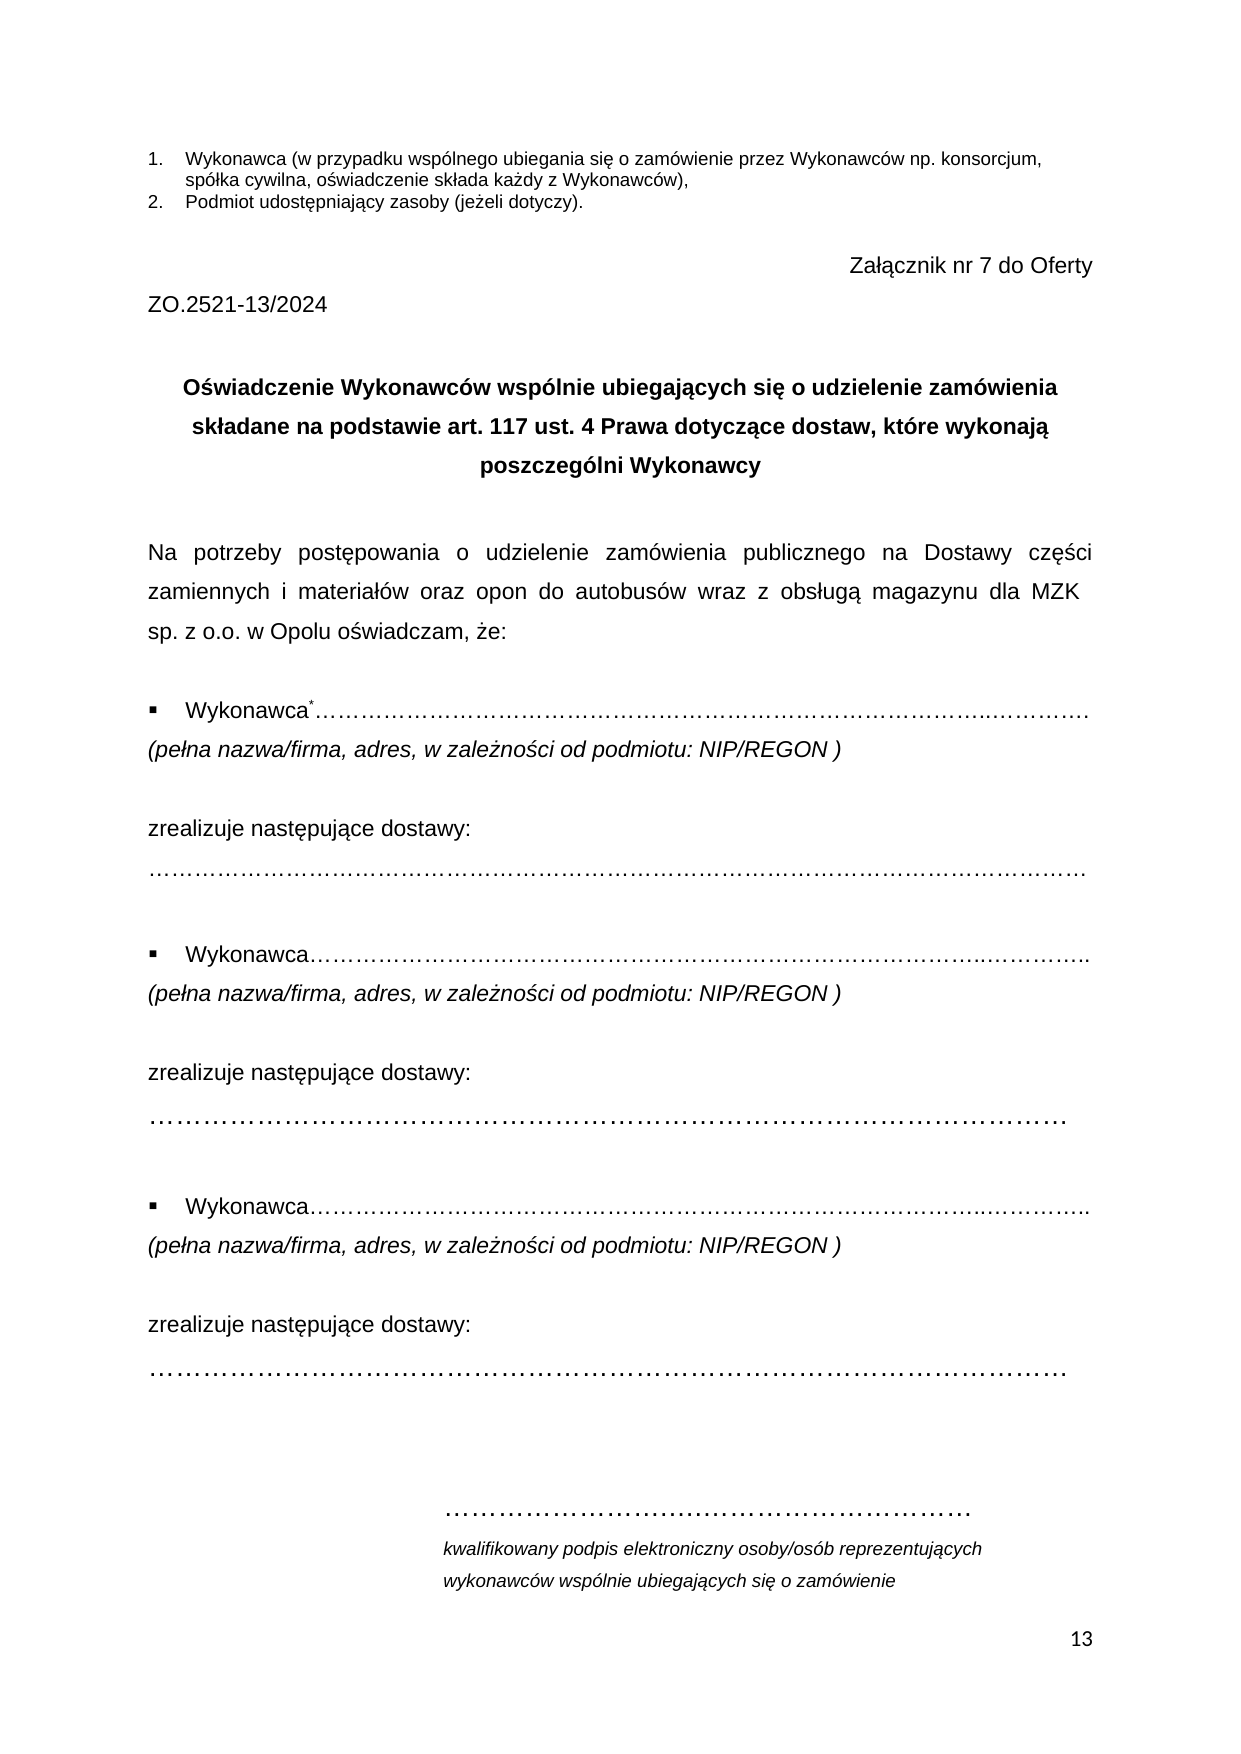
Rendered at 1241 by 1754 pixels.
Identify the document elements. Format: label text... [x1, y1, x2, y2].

list Wykonawca……………………………………………………………………………..………….. [148, 941, 1093, 967]
text …………………………………………………………………………………………………………… [148, 854, 1093, 881]
text zrealizuje następujące dostawy: [148, 815, 1093, 841]
text (pełna nazwa/firma, adres, w zależności od podmiotu: NIP/REGON ) [148, 1232, 1093, 1258]
list Wykonawca (w przypadku wspólnego ubiegania się o zamówienie przez Wykonawców np. konsorcjum, spółka cywilna, oświadczenie składa każdy z Wykonawców), [148, 148, 1093, 191]
text ………………………………………………………………………………………… [148, 1351, 1093, 1382]
text ZO.2521-13/2024 [148, 291, 1093, 318]
text ………………………………………………………………………………………… [148, 1099, 1093, 1130]
text zrealizuje następujące dostawy: [148, 1059, 1093, 1086]
text (pełna nazwa/firma, adres, w zależności od podmiotu: NIP/REGON ) [148, 980, 1093, 1007]
text kwalifikowany podpis elektroniczny osoby/osób reprezentujących wykonawców wspólnie ubiegających się o zamówienie [443, 1538, 1093, 1592]
list Wykonawca……………………………………………………………………………..………….. [148, 1193, 1093, 1219]
text składane na podstawie art. 117 ust. 4 Prawa dotyczące dostaw, które wykonają poszczególni Wykonawcy [148, 413, 1093, 479]
text zrealizuje następujące dostawy: [148, 1311, 1093, 1337]
list Podmiot udostępniający zasoby (jeżeli dotyczy). [148, 191, 1093, 212]
text (pełna nazwa/firma, adres, w zależności od podmiotu: NIP/REGON ) [148, 736, 1093, 762]
text Załącznik nr 7 do Oferty [812, 252, 1093, 278]
text Na potrzeby postępowania o udzielenie zamówienia publicznego na Dostawy części zamiennych i materiałów oraz opon do autobusów wraz z obsługą magazynu dla MZK sp. z o.o. w Opolu oświadczam, że: [148, 539, 1093, 644]
text …………………….….………………………… [369, 1491, 1093, 1522]
text Oświadczenie Wykonawców wspólnie ubiegających się o udzielenie zamówienia [148, 373, 1093, 400]
list Wykonawca*……………………………………………………………………………..…………. [148, 697, 1093, 723]
